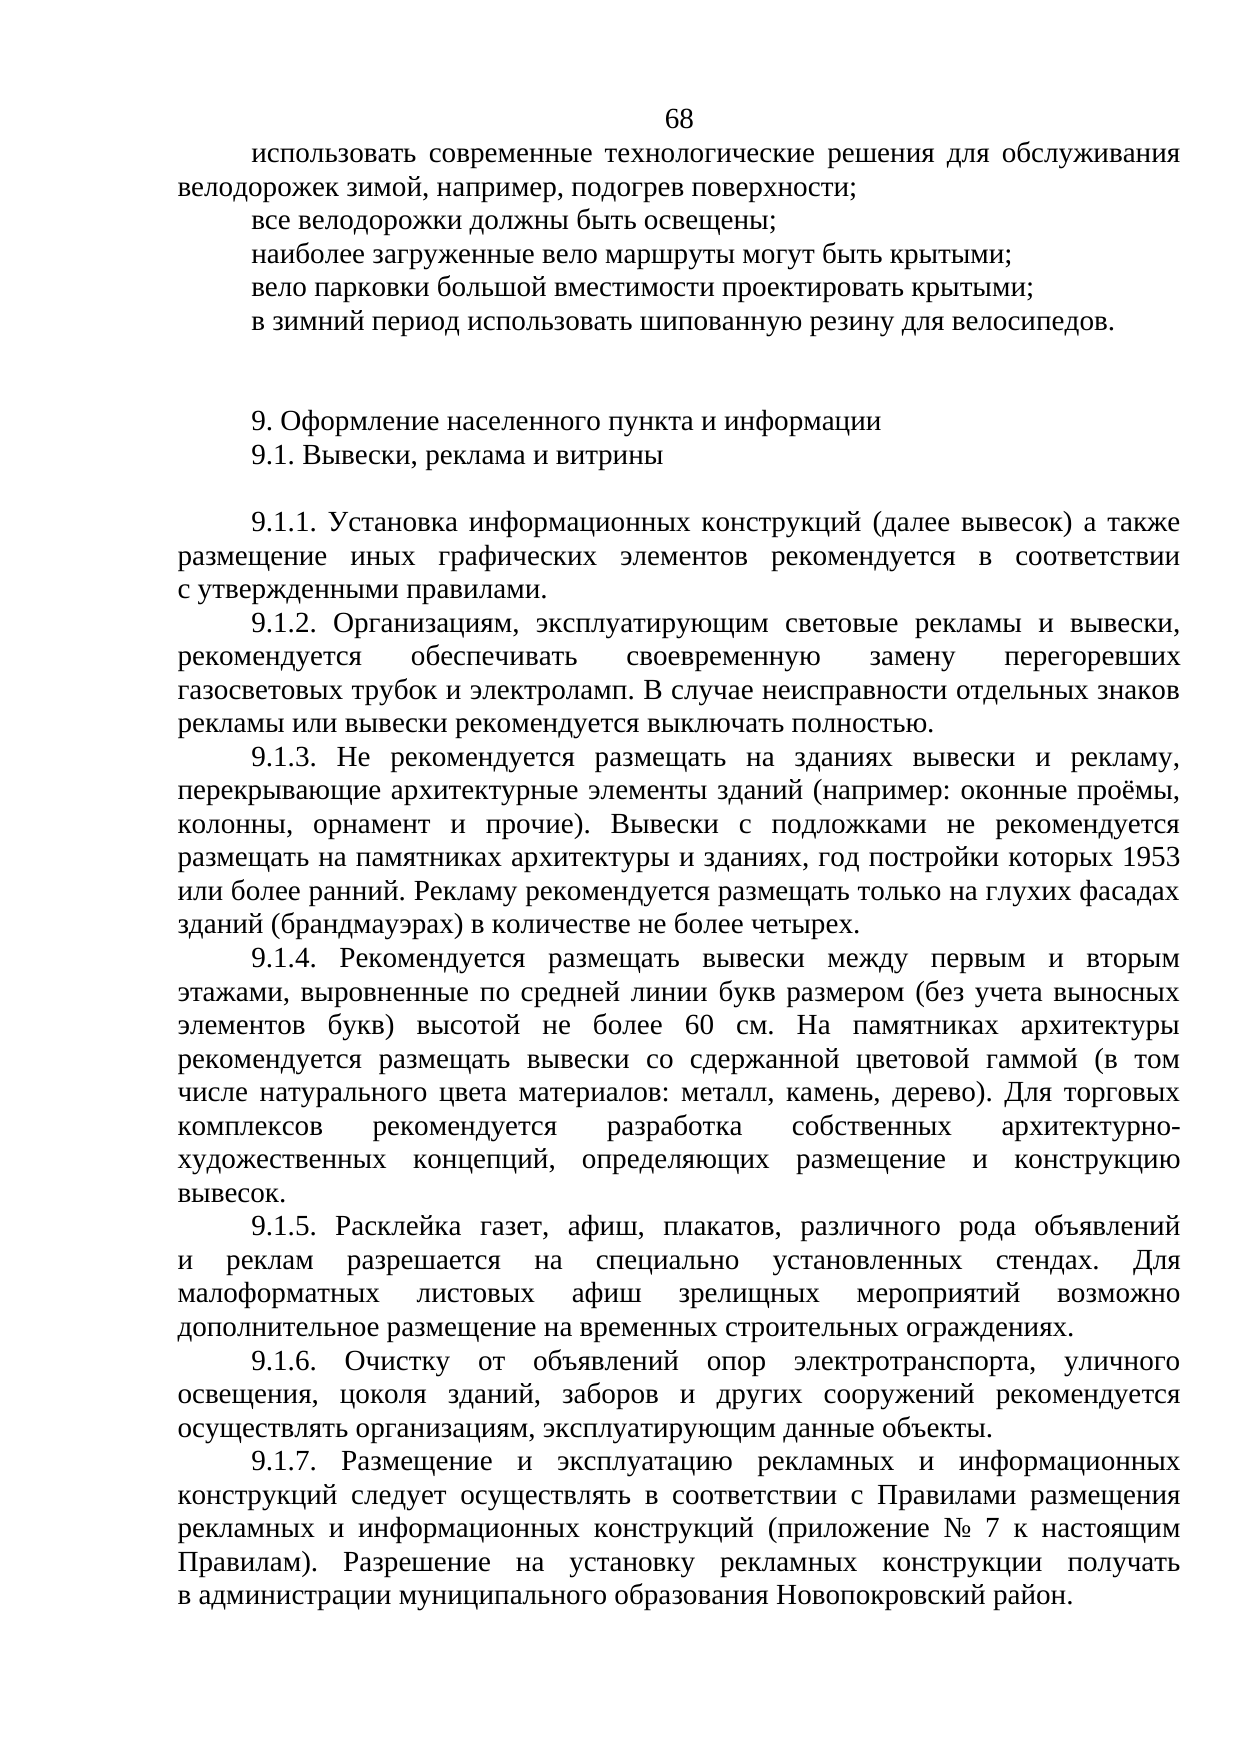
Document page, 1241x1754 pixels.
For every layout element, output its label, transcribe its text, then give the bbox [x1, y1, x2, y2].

text 9.1.3. Не рекомендуется размещать на зданиях вывески и рекламу, перекрывающие архитектурные элементы зданий (например: оконные проёмы, колонны, орнамент и прочие). Вывески с подложками не рекомендуется размещать на памятниках архитектуры и зданиях, год постройки которых 1953 или более ранний. Рекламу рекомендуется размещать только на глухих фасадах зданий (брандмауэрах) в количестве не более четырех. [177, 739, 1181, 940]
text вело парковки большой вместимости проектировать крытыми; [177, 269, 1181, 303]
text использовать современные технологические решения для обслуживания велодорожек зимой, например, подогрев поверхности; [177, 135, 1181, 202]
text наиболее загруженные вело маршруты могут быть крытыми; [177, 236, 1181, 269]
text в зимний период использовать шипованную резину для велосипедов. [177, 303, 1181, 336]
text 9. Оформление населенного пункта и информации [177, 403, 1181, 437]
text все велодорожки должны быть освещены; [177, 202, 1181, 236]
text 9.1.6. Очистку от объявлений опор электротранспорта, уличного освещения, цоколя зданий, заборов и других сооружений рекомендуется осуществлять организациям, эксплуатирующим данные объекты. [177, 1343, 1181, 1443]
text 9.1. Вывески, реклама и витрины [177, 437, 1181, 471]
text 9.1.5. Расклейка газет, афиш, плакатов, различного рода объявлений и реклам разрешается на специально установленных стендах. Для малоформатных листовых афиш зрелищных мероприятий возможно дополнительное размещение на временных строительных ограждениях. [177, 1208, 1181, 1343]
text 9.1.4. Рекомендуется размещать вывески между первым и вторым этажами, выровненные по средней линии букв размером (без учета выносных элементов букв) высотой не более 60 см. На памятниках архитектуры рекомендуется размещать вывески со сдержанной цветовой гаммой (в том числе натурального цвета материалов: металл, камень, дерево). Для торговых комплексов рекомендуется разработка собственных архитектурно-художественных концепций, определяющих размещение и конструкцию вывесок. [177, 940, 1181, 1208]
text 9.1.7. Размещение и эксплуатацию рекламных и информационных конструкций следует осуществлять в соответствии с Правилами размещения рекламных и информационных конструкций (приложение № 7 к настоящим Правилам). Разрешение на установку рекламных конструкции получать в администрации муниципального образования Новопокровский район. [177, 1443, 1181, 1611]
text 9.1.2. Организациям, эксплуатирующим световые рекламы и вывески, рекомендуется обеспечивать своевременную замену перегоревших газосветовых трубок и электроламп. В случае неисправности отдельных знаков рекламы или вывески рекомендуется выключать полностью. [177, 605, 1181, 739]
text 9.1.1. Установка информационных конструкций (далее вывесок) а также размещение иных графических элементов рекомендуется в соответствии с утвержденными правилами. [177, 504, 1181, 605]
